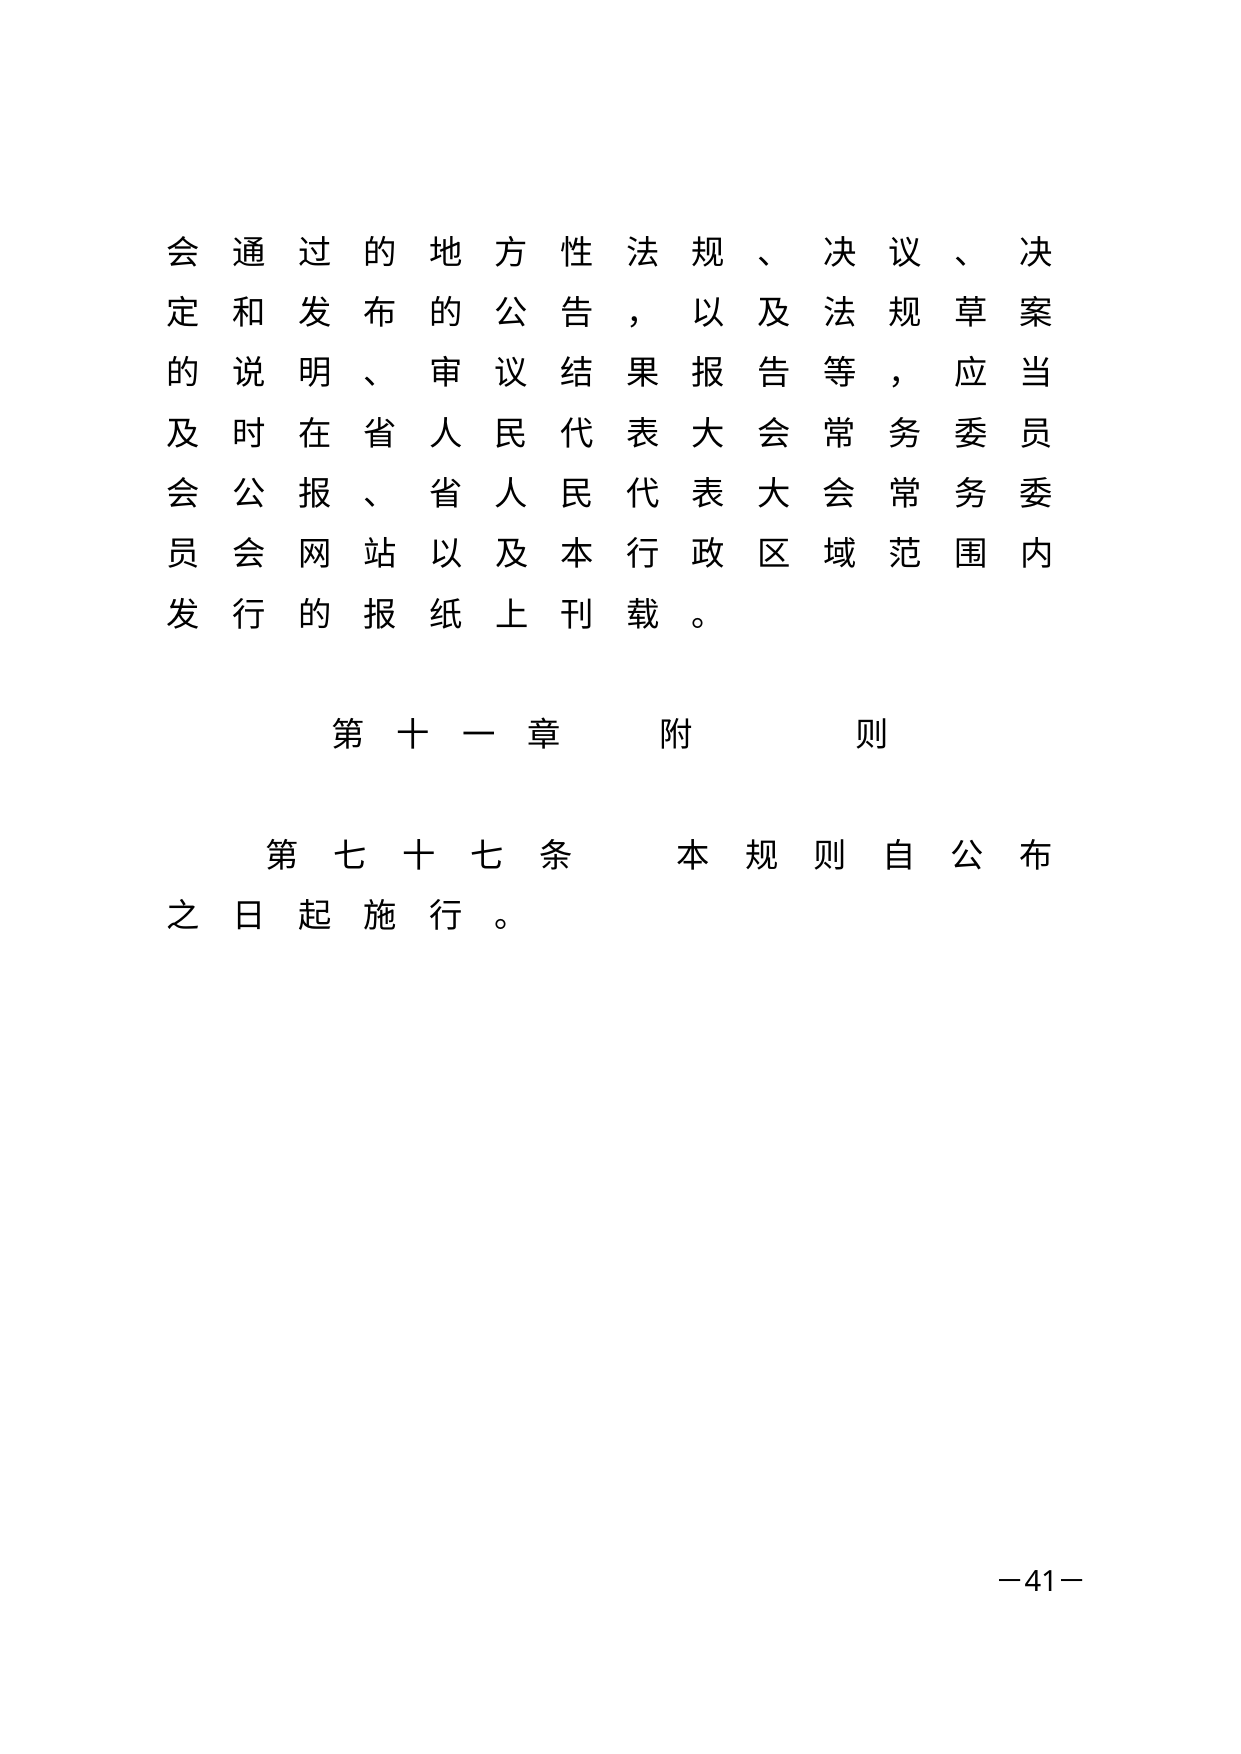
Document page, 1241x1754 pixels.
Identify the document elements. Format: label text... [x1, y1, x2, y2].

text 第十一章 附 则 [167, 702, 1085, 762]
text 第七十六条 省人民代表大会通过的地方性法规、决议、决定和发布的公告，以及法规草案的说明、审议结果报告等，应当及时在省人民代表大会常务委员会公报、省人民代表大会常务委员会网站以及本行政区域范围内发行的报纸上刊载。 [167, 219, 1085, 642]
text 第七十七条 本规则自公布之日起施行。 [167, 823, 1085, 943]
